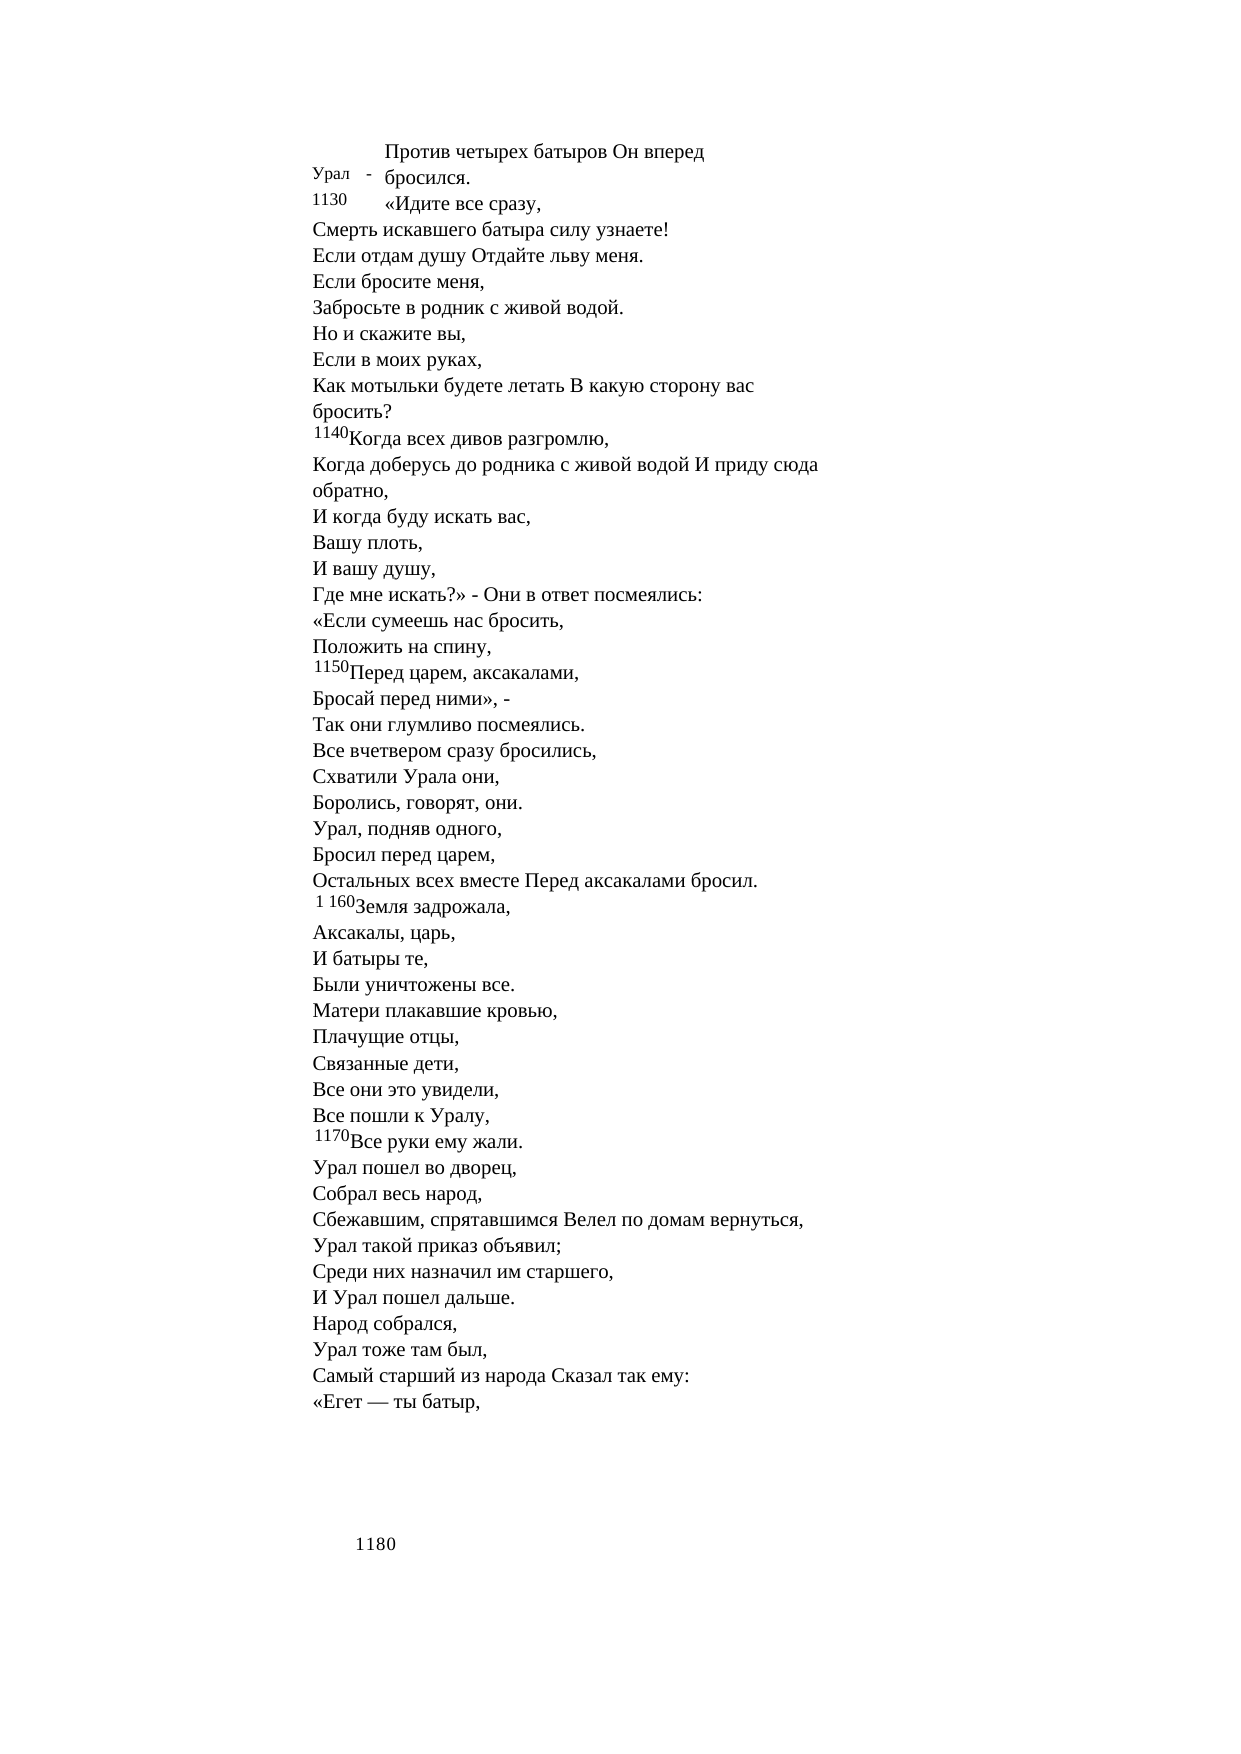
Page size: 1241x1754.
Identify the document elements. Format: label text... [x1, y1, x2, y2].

text Забросьте в родник с живой водой. [312, 294, 889, 320]
text Когда всех дивов разгромлю, [312, 424, 889, 450]
text Все пошли к Уралу, [312, 1101, 889, 1127]
text Где мне искать?» - Они в ответ посмеялись: [312, 580, 869, 606]
text Как мотыльки будете летать В какую сторону вас бросить? [312, 372, 794, 424]
text Но и скажите вы, [312, 320, 889, 346]
text 1 160 [315, 893, 355, 911]
text Матери плакавшие кровью, [312, 997, 889, 1023]
text Сбежавшим, спрятавшимся Велел по домам вернуться, [312, 1205, 869, 1231]
text «Егет — ты батыр, [312, 1388, 889, 1414]
text Бросай перед ними», - [312, 684, 889, 711]
text Аксакалы, царь, [312, 919, 889, 945]
text Урал пошел во дворец, [312, 1153, 889, 1179]
text Собрал весь народ, [312, 1179, 889, 1205]
text Народ собрался, [312, 1309, 889, 1336]
text Были уничтожены все. [312, 971, 889, 997]
text Урал такой приказ объявил; [312, 1231, 889, 1257]
text Если отдам душу Отдайте льву меня. [312, 242, 794, 268]
text «Идите все сразу, [312, 190, 889, 216]
text Если в моих руках, [312, 346, 889, 372]
text Остальных всех вместе Перед аксакалами бросил. [312, 867, 869, 893]
text И Урал пошел дальше. [312, 1283, 889, 1309]
text 1140 [313, 425, 349, 442]
text Урал, подняв одного, [312, 815, 889, 841]
text Против четырех батыров Он вперед бросился. [312, 138, 794, 190]
text И батыры те, [312, 945, 889, 971]
text Когда доберусь до родника с живой водой И приду сюда обратно, [312, 450, 869, 502]
text Смерть искавшего батыра силу узнаете! [312, 216, 794, 242]
text Самый старший из народа Сказал так ему: [312, 1362, 869, 1388]
text И когда буду искать вас, [312, 502, 889, 528]
text Плачущие отцы, [312, 1023, 889, 1049]
text Так они глумливо посмеялись. [312, 711, 889, 737]
text Схватили Урала они, [312, 763, 889, 789]
text Бросил перед царем, [312, 841, 889, 867]
text 1170 [314, 1127, 350, 1145]
text Боролись, говорят, они. [312, 789, 889, 815]
text Положить на спину, [312, 632, 889, 658]
text Вашу плоть, [312, 528, 889, 554]
text Все вчетвером сразу бросились, [312, 737, 889, 763]
text Все они это увидели, [312, 1075, 889, 1101]
text Среди них назначил им старшего, [312, 1257, 889, 1283]
text Перед царем, аксакалами, [312, 658, 889, 684]
text Все руки ему жали. [312, 1127, 889, 1153]
text Связанные дети, [312, 1049, 889, 1075]
text Урал тоже там был, [312, 1336, 889, 1362]
text «Если сумеешь нас бросить, [312, 606, 889, 632]
text 1150 [314, 659, 349, 676]
text Урал - 1130 [312, 158, 372, 211]
text Если бросите меня, [312, 268, 889, 294]
text Земля задрожала, [312, 893, 889, 919]
text И вашу душу, [312, 554, 889, 580]
